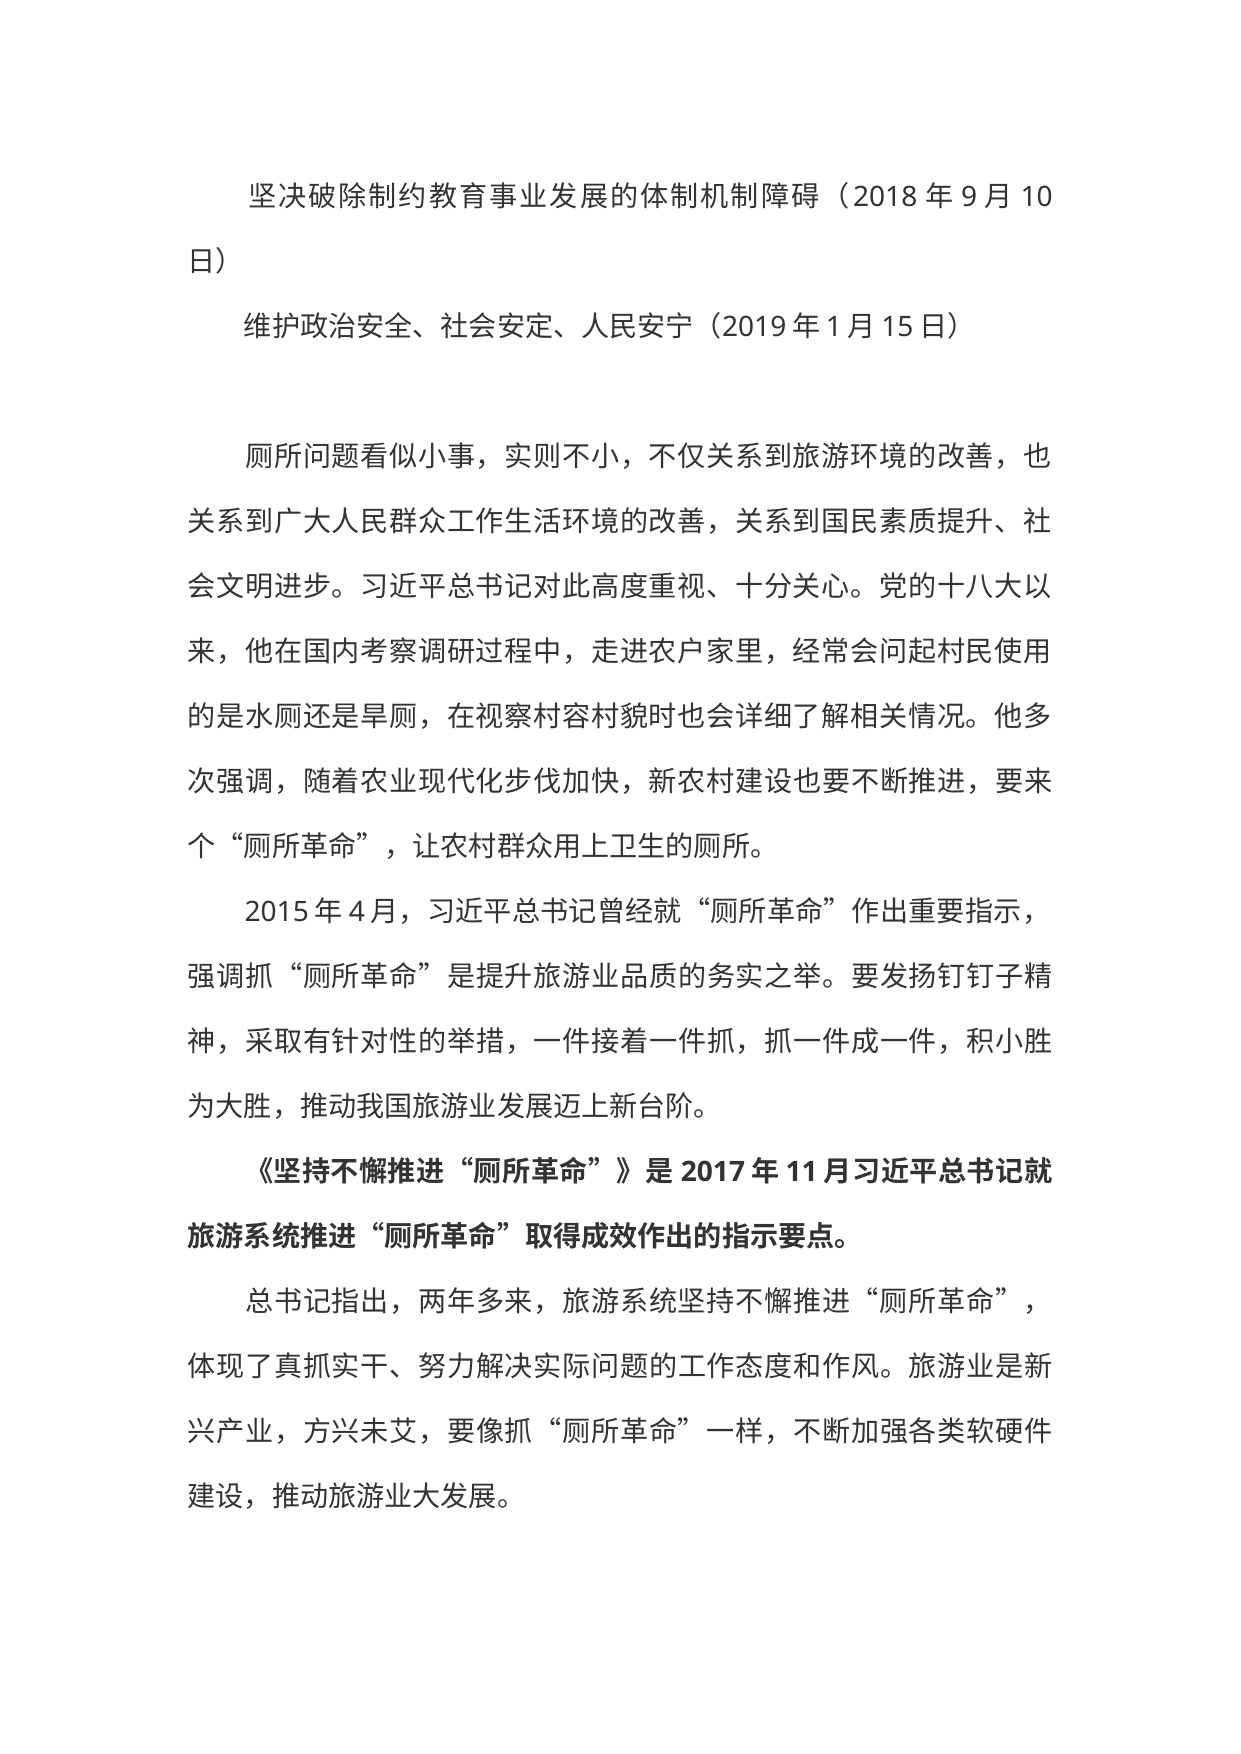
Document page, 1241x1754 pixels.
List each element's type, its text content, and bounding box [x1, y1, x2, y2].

text 2015年4月，习近平总书记曾经就“厕所革命”作出重要指示，强调抓“厕所革命”是提升旅游业品质的务实之举。要发扬钉钉子精神，采取有针对性的举措，一件接着一件抓，抓一件成一件，积小胜为大胜，推动我国旅游业发展迈上新台阶。 [187, 877, 1053, 1137]
text 《坚持不懈推进“厕所革命”》是2017年11月习近平总书记就旅游系统推进“厕所革命”取得成效作出的指示要点。 [187, 1137, 1053, 1267]
text 坚决破除制约教育事业发展的体制机制障碍（2018年9月10日） [187, 162, 1053, 292]
text 厕所问题看似小事，实则不小，不仅关系到旅游环境的改善，也关系到广大人民群众工作生活环境的改善，关系到国民素质提升、社会文明进步。习近平总书记对此高度重视、十分关心。党的十八大以来，他在国内考察调研过程中，走进农户家里，经常会问起村民使用的是水厕还是旱厕，在视察村容村貌时也会详细了解相关情况。他多次强调，随着农业现代化步伐加快，新农村建设也要不断推进，要来个“厕所革命”，让农村群众用上卫生的厕所。 [187, 422, 1053, 877]
text 维护政治安全、社会安定、人民安宁（2019年1月15日） [187, 292, 1053, 357]
text 总书记指出，两年多来，旅游系统坚持不懈推进“厕所革命”，体现了真抓实干、努力解决实际问题的工作态度和作风。旅游业是新兴产业，方兴未艾，要像抓“厕所革命”一样，不断加强各类软硬件建设，推动旅游业大发展。 [187, 1267, 1053, 1527]
